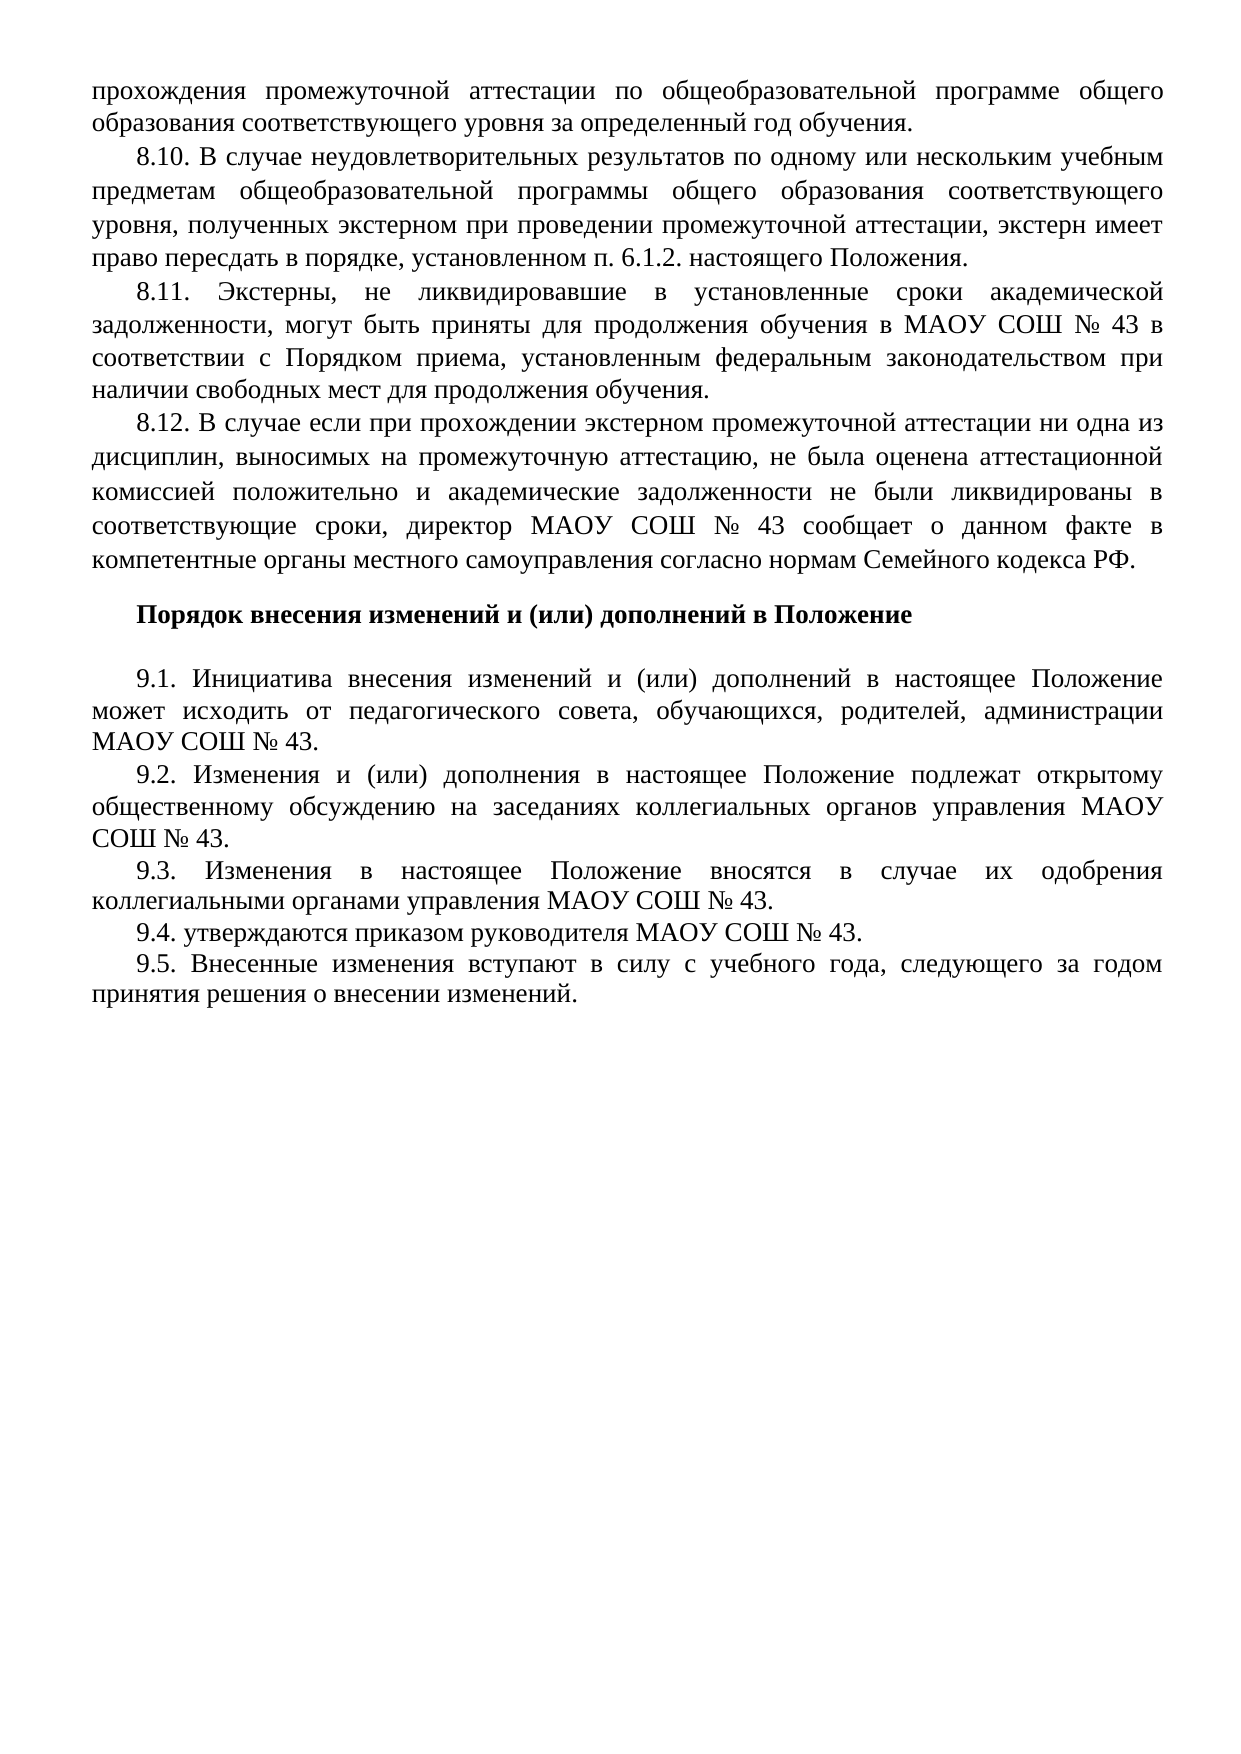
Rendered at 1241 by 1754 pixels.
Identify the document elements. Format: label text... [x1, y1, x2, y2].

text 9.4. утверждаются приказом руководителя МАОУ СОШ № 43. [92, 916, 1167, 947]
text 9.5. Внесенные изменения вступают в силу с учебного года, следующего за годом принятия решения о внесении изменений. [92, 949, 1164, 1008]
text 8.12. В случае если при прохождении экстерном промежуточной аттестации ни одна из дисциплин, выносимых на промежуточную аттестацию, не была оценена аттестационной комиссией положительно и академические задолженности не были ликвидированы в соответствующие сроки, директор МАОУ СОШ № 43 сообщает о данном факте в компетентные органы местного самоуправления согласно нормам Семейного кодекса РФ. [92, 406, 1164, 574]
text 8.11. Экстерны, не ликвидировавшие в установленные сроки академической задолженности, могут быть приняты для продолжения обучения в МАОУ СОШ № 43 в соответствии с Порядком приема, установленным федеральным законодательством при наличии свободных мест для продолжения обучения. [92, 275, 1164, 404]
text 9.2. Изменения и (или) дополнения в настоящее Положение подлежат открытому общественному обсуждению на заседаниях коллегиальных органов управления МАОУ СОШ № 43. [92, 758, 1164, 853]
text 9.1. Инициатива внесения изменений и (или) дополнений в настоящее Положение может исходить от педагогического совета, обучающихся, родителей, администрации МАОУ СОШ № 43. [92, 662, 1164, 757]
text 8.10. В случае неудовлетворительных результатов по одному или нескольким учебным предметам общеобразовательной программы общего образования соответствующего уровня, полученных экстерном при проведении промежуточной аттестации, экстерн имеет право пересдать в порядке, установленном п. 6.1.2. настоящего Положения. [92, 140, 1164, 273]
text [92, 74, 1164, 138]
text Порядок внесения изменений и (или) дополнений в Положение [92, 598, 1167, 629]
text 9.3. Изменения в настоящее Положение вносятся в случае их одобрения коллегиальными органами управления МАОУ СОШ № 43. [92, 855, 1164, 915]
